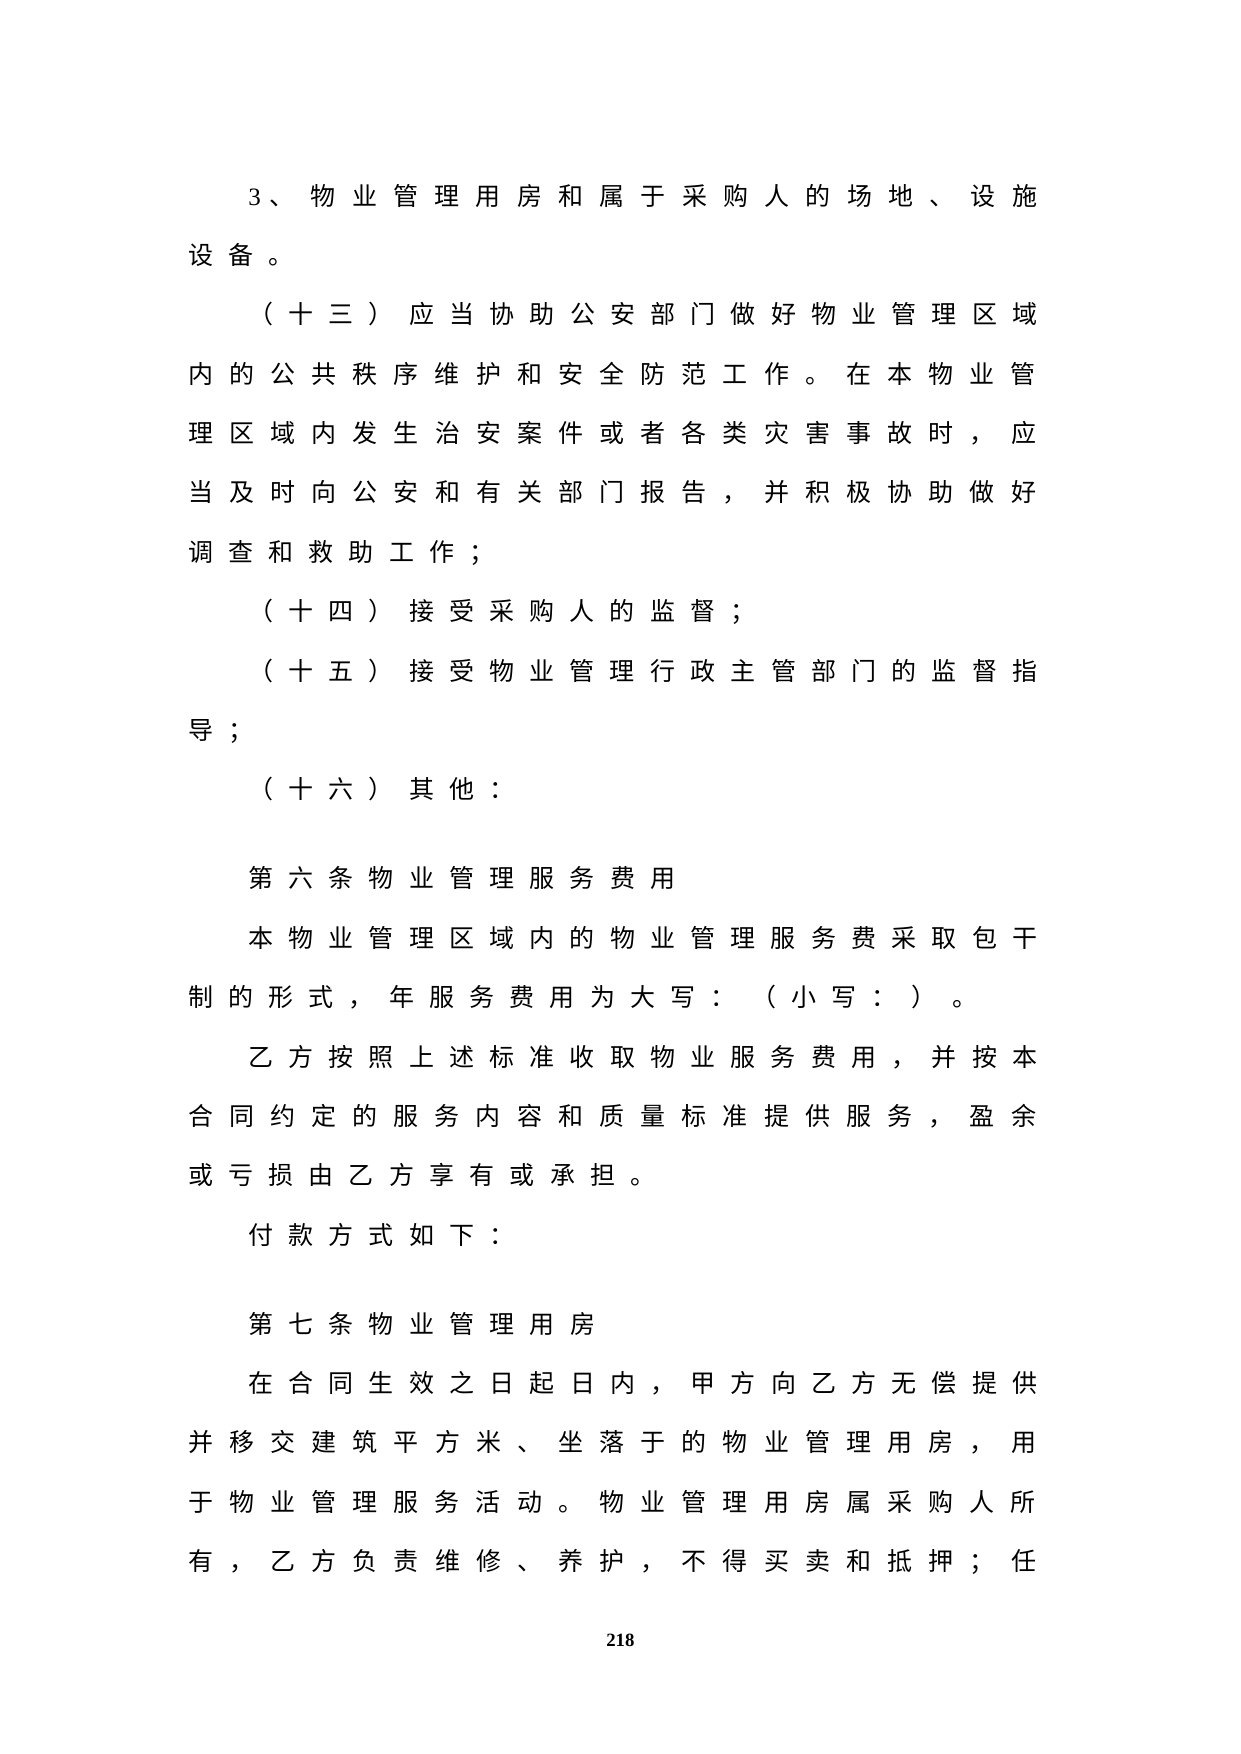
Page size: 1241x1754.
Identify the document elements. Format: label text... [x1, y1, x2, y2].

text （十三）应当协助公安部门做好物业管理区域内的公共秩序维护和安全防范工作。在本物业管理区域内发生治安案件或者各类灾害事故时，应当及时向公安和有关部门报告，并积极协助做好调查和救助工作； [188, 283, 1052, 580]
text （十五）接受物业管理行政主管部门的监督指导； [188, 639, 1052, 758]
text 本物业管理区域内的物业管理服务费采取包干制的形式，年服务费用为大写：（小写：）。 [188, 907, 1052, 1025]
text （十四）接受采购人的监督； [188, 580, 1052, 639]
text 乙方按照上述标准收取物业服务费用，并按本合同约定的服务内容和质量标准提供服务，盈余或亏损由乙方享有或承担。 [188, 1025, 1052, 1203]
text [188, 1352, 1052, 1589]
text 第七条物业管理用房 [188, 1293, 1052, 1352]
text （十六）其他： [188, 758, 1052, 818]
text 第六条物业管理服务费用 [188, 847, 1052, 907]
text 付款方式如下： [188, 1203, 1052, 1263]
text 3、物业管理用房和属于采购人的场地、设施设备。 [188, 164, 1052, 283]
